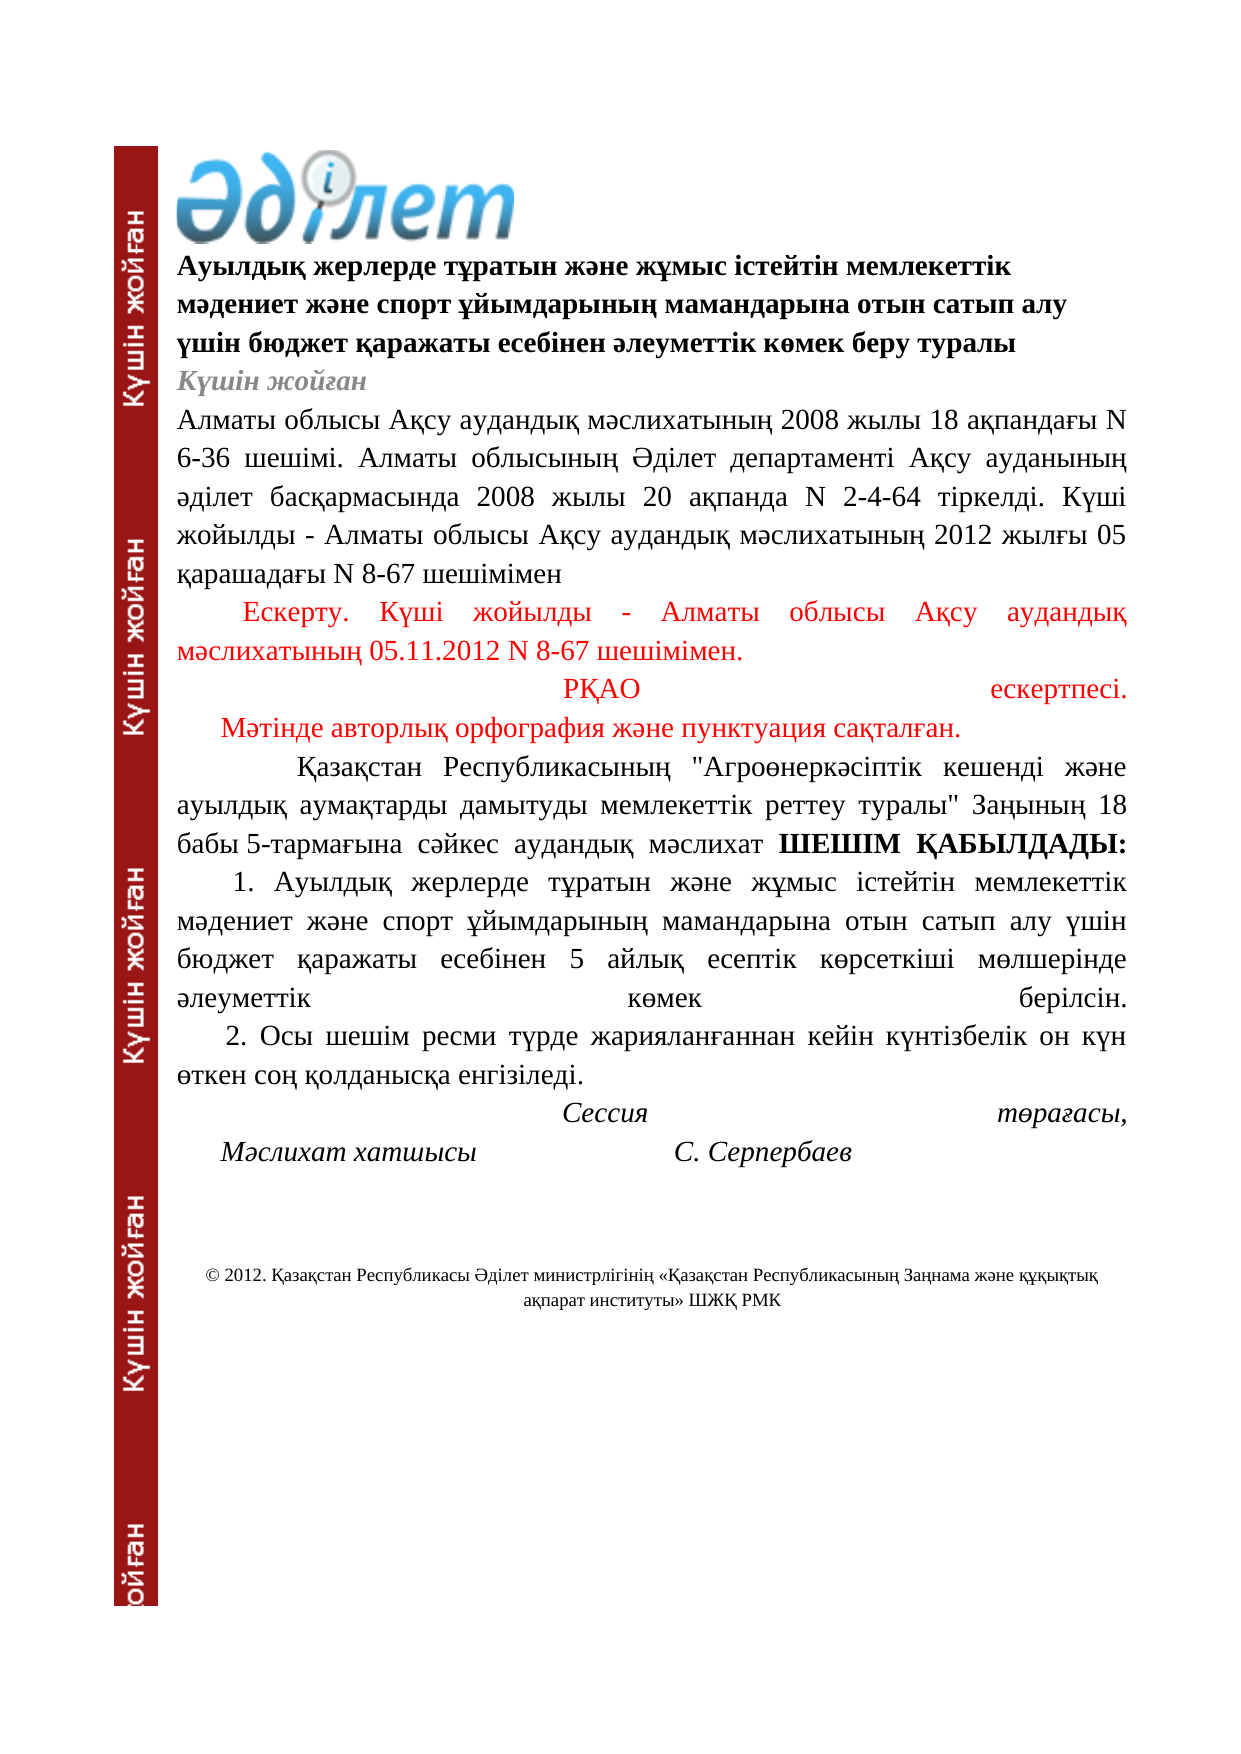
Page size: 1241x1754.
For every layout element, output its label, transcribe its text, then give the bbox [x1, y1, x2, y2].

picture [114, 1168, 158, 1264]
text © 2012. Қазақстан Республикасы Әділет министрлігінің «Қазақстан Республикасының Заңнама және құқықтық ақпарат институты» ШЖҚ РМК [112, 1264, 1128, 1311]
text Күшін жойған [112, 363, 1128, 397]
text Ескерту. Күші жойылды - Алматы облысы Ақсу аудандық мәслихатының 05.11.2012 N 8-67 шешімімен. [112, 594, 1128, 667]
picture [114, 397, 158, 402]
picture [176, 150, 515, 244]
picture [114, 589, 158, 594]
text Сессия төрағасы, Мәслихат хатшысы С. Серпербаев [112, 1096, 1128, 1168]
picture [114, 1311, 158, 1606]
text Қазақстан Республикасының "Агроөнеркәсіптік кешенді және ауылдық аумақтарды дамытуды мемлекеттік реттеу туралы" Заңының 18 бабы 5-тармағына сәйкес аудандық мәслихат ШЕШІМ ҚАБЫЛДАДЫ: 1. Ауылдық жерлерде тұратын және жұмыс істейтін мемлекеттік мәдениет және спорт ұйымдарының мамандарына отын сатып алу үшін бюджет қаражаты есебінен 5 айлық есептік көрсеткіші мөлшерінде әлеуметтік көмек берілсін. 2. Осы шешім ресми түрде жарияланғаннан кейін күнтізбелік он күн өткен соң қолданысқа енгізіледі. [112, 749, 1128, 1091]
text РҚАО ескертпесі. Мәтінде авторлық орфография және пунктуация сақталған. [112, 672, 1128, 744]
picture [114, 358, 158, 363]
picture [114, 146, 158, 248]
text Алматы облысы Ақсу аудандық мәслихатының 2008 жылы 18 ақпандағы N 6-36 шешімі. Алматы облысының Әділет департаменті Ақсу ауданының әділет басқармасында 2008 жылы 20 ақпанда N 2-4-64 тіркелді. Күші жойылды - Алматы облысы Ақсу аудандық мәслихатының 2012 жылғы 05 қарашадағы N 8-67 шешімімен [112, 402, 1128, 589]
picture [114, 744, 158, 749]
picture [114, 667, 158, 672]
picture [114, 1091, 158, 1096]
text Ауылдық жерлерде тұратын және жұмыс істейтін мемлекеттік мәдениет және спорт ұйымдарының мамандарына отын сатып алу үшін бюджет қаражаты есебінен әлеуметтік көмек беру туралы [112, 248, 1128, 358]
